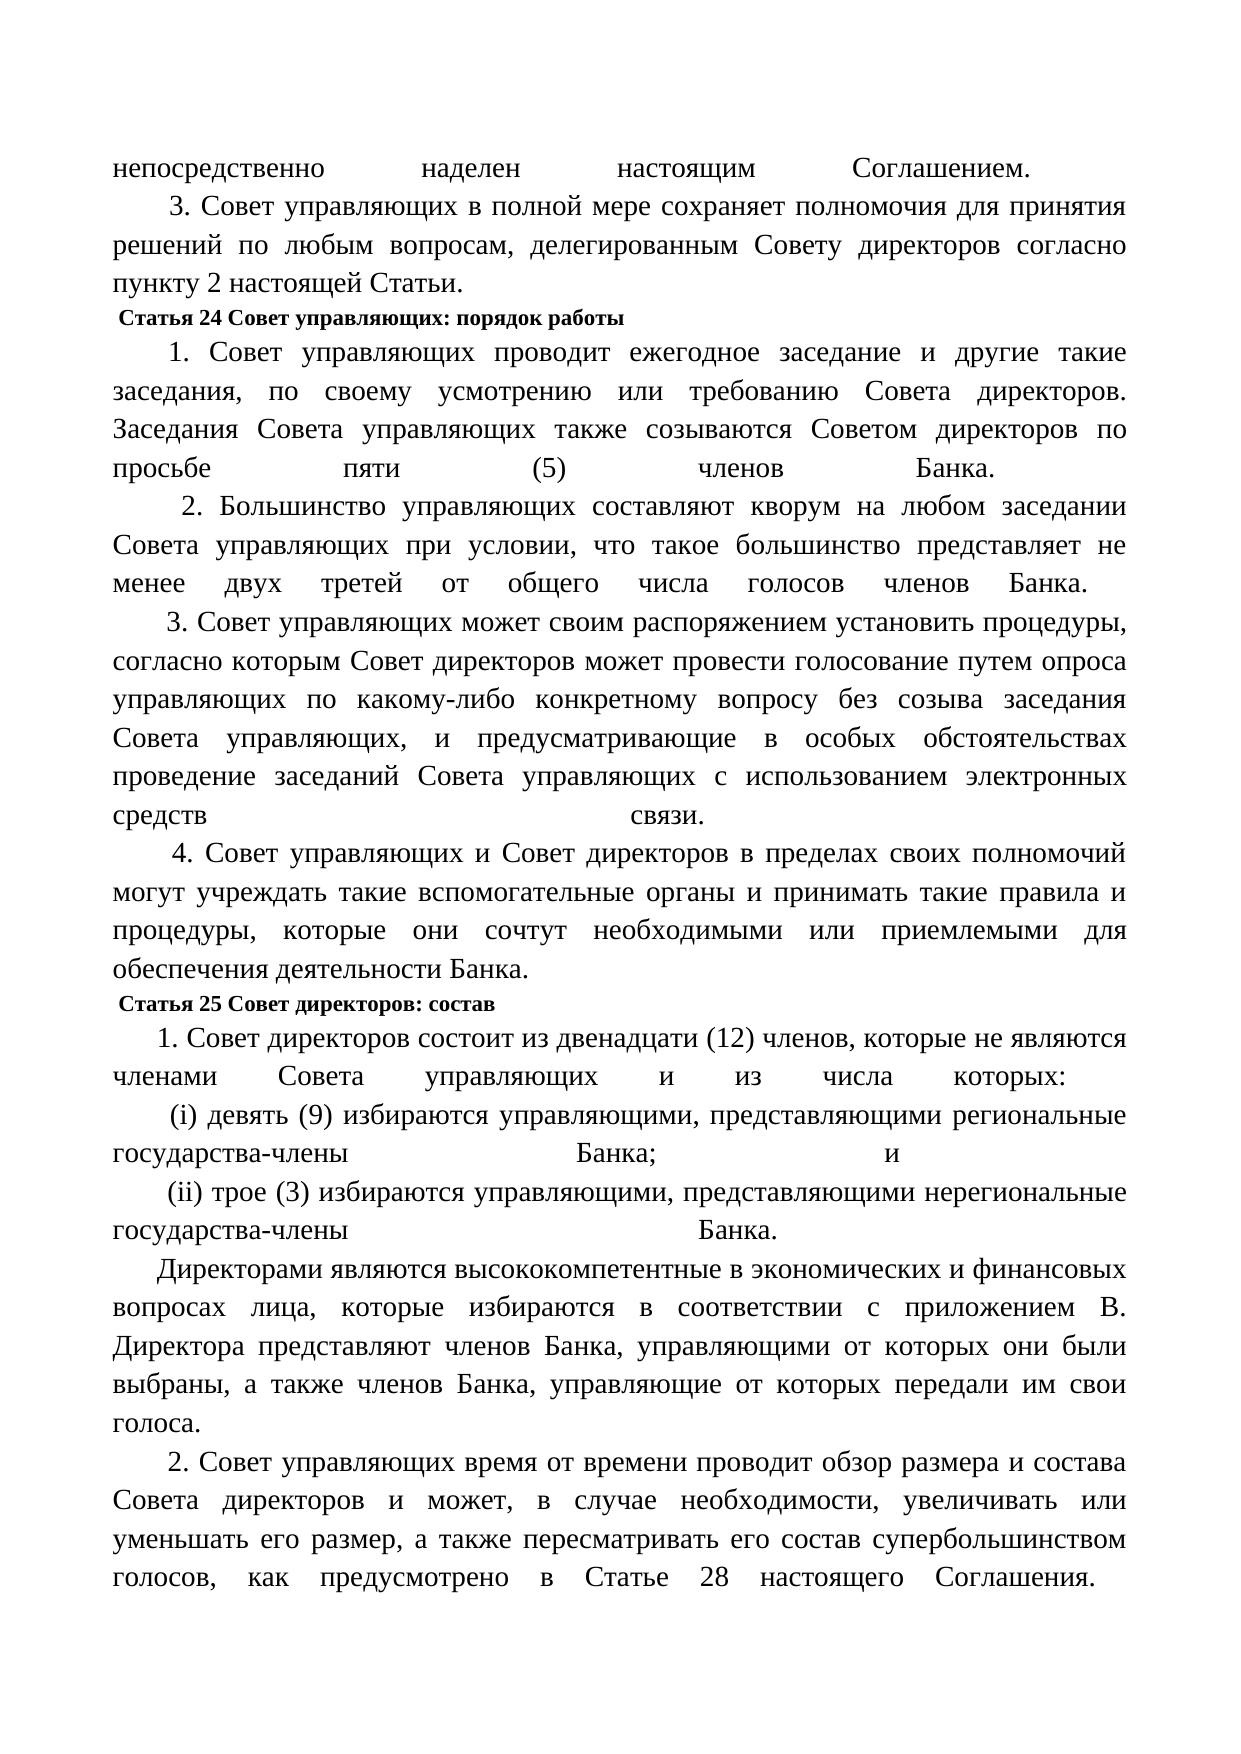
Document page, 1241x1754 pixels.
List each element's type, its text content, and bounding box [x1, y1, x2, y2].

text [112, 150, 1128, 299]
text 1. Совет управляющих проводит ежегодное заседание и другие такие заседания, по своему усмотрению или требованию Совета директоров. Заседания Совета управляющих также созываются Советом директоров по просьбе пяти (5) членов Банка. 2. Большинство управляющих составляют кворум на любом заседании Совета управляющих при условии, что такое большинство представляет не менее двух третей от общего числа голосов членов Банка. 3. Совет управляющих может своим распоряжением установить процедуры, согласно которым Совет директоров может провести голосование путем опроса управляющих по какому-либо конкретному вопросу без созыва заседания Совета управляющих, и предусматривающие в особых обстоятельствах проведение заседаний Совета управляющих с использованием электронных средств связи. 4. Совет управляющих и Совет директоров в пределах своих полномочий могут учреждать такие вспомогательные органы и принимать такие правила и процедуры, которые они сочтут необходимыми или приемлемыми для обеспечения деятельности Банка. [112, 334, 1128, 984]
text Статья 24 Совет управляющих: порядок работы [112, 304, 1128, 331]
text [112, 1020, 1128, 1593]
text Статья 25 Совет директоров: состав [112, 989, 1128, 1016]
